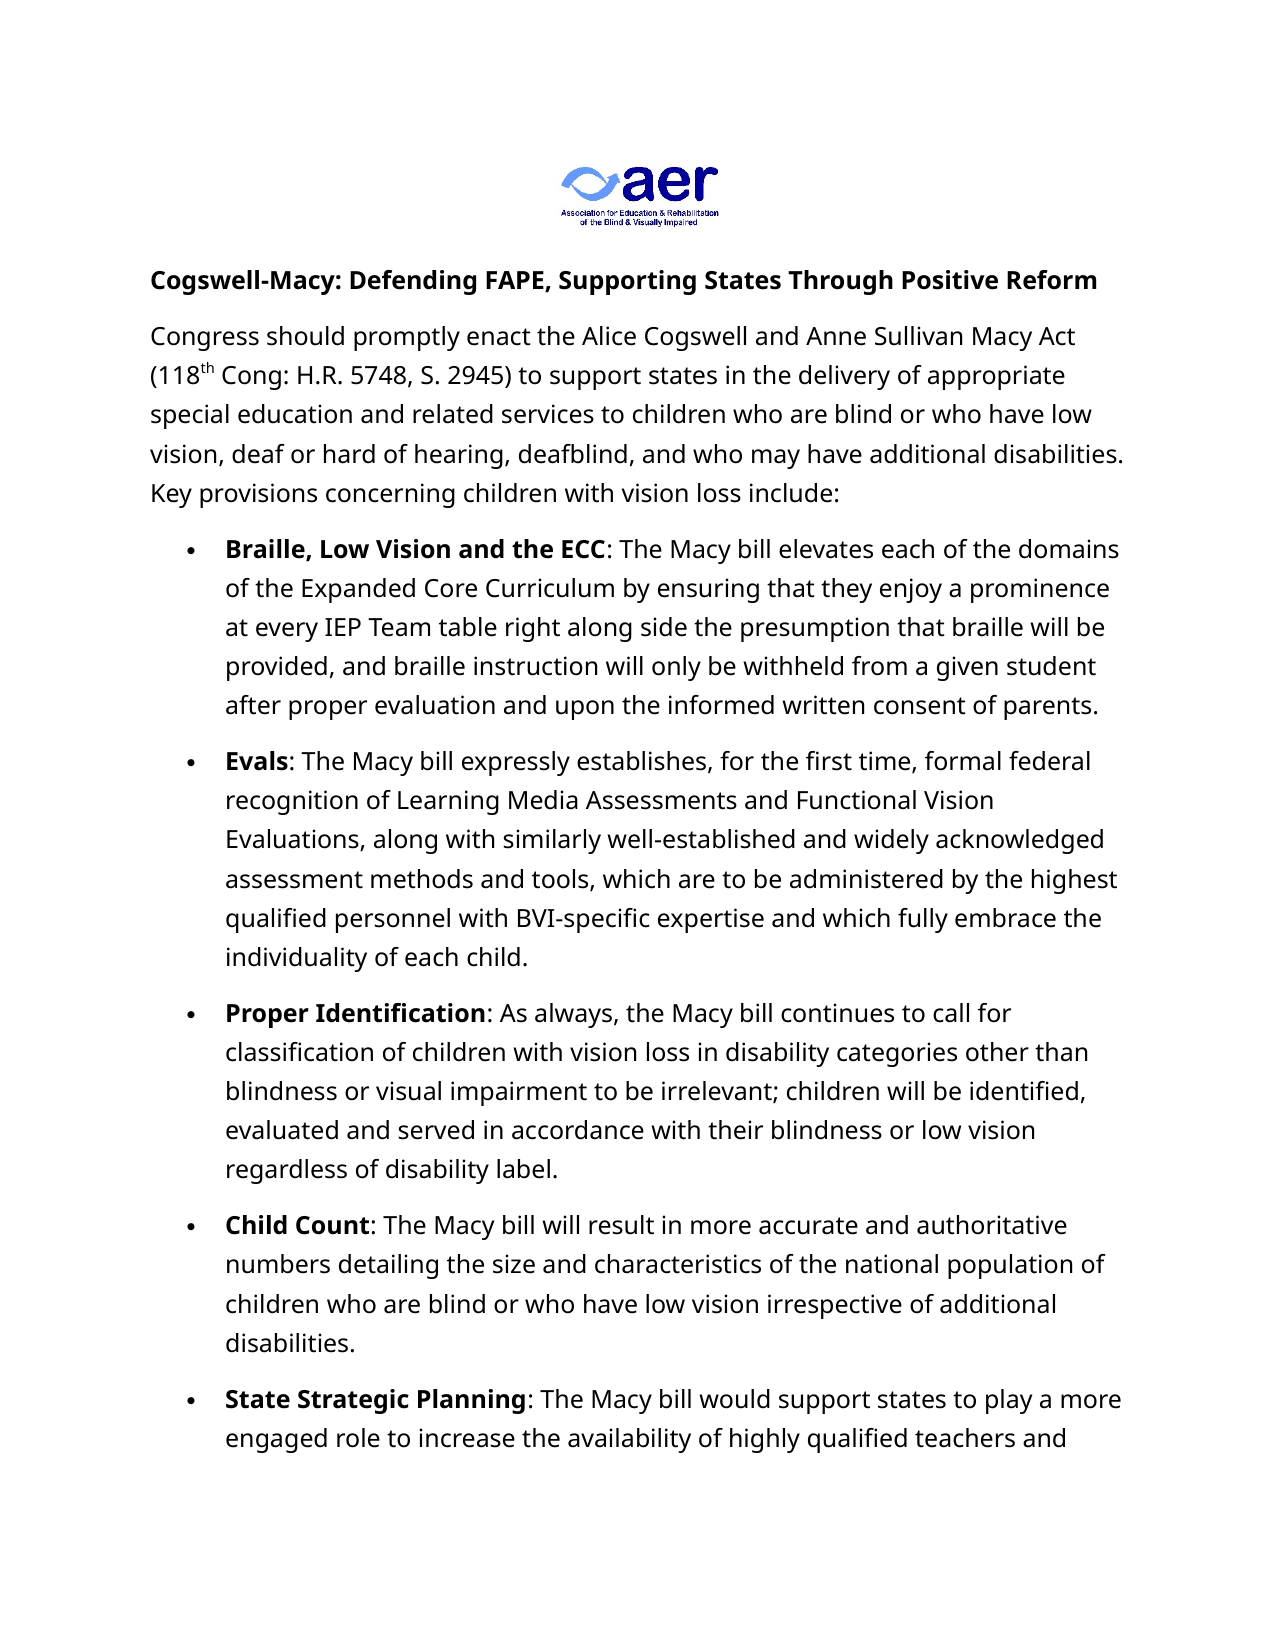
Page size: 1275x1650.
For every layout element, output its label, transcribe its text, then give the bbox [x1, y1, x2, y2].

picture [546, 150, 729, 242]
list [187, 1381, 1125, 1454]
list Child Count: The Macy bill will result in more accurate and authoritative numbers detailing the size and characteristics of the national population of children who are blind or who have low vision irrespective of additional disabilities. [187, 1208, 1125, 1359]
text Cogswell-Macy: Defending FAPE, Supporting States Through Positive Reform [150, 263, 1125, 297]
list Braille, Low Vision and the ECC: The Macy bill elevates each of the domains of the Expanded Core Curriculum by ensuring that they enjoy a prominence at every IEP Team table right along side the presumption that braille will be provided, and braille instruction will only be withheld from a given student after proper evaluation and upon the informed written consent of parents. [187, 531, 1125, 722]
text Congress should promptly enact the Alice Cogswell and Anne Sullivan Macy Act (118th Cong: H.R. 5748, S. 2945) to support states in the delivery of appropriate special education and related services to children who are blind or who have low vision, deaf or hard of hearing, deafblind, and who may have additional disabilities. Key provisions concerning children with vision loss include: [150, 319, 1125, 509]
list Proper Identification: As always, the Macy bill continues to call for classification of children with vision loss in disability categories other than blindness or visual impairment to be irrelevant; children will be identified, evaluated and served in accordance with their blindness or low vision regardless of disability label. [187, 996, 1125, 1186]
list Evals: The Macy bill expressly establishes, for the first time, formal federal recognition of Learning Media Assessments and Functional Vision Evaluations, along with similarly well-established and widely acknowledged assessment methods and tools, which are to be administered by the highest qualified personnel with BVI-specific expertise and which fully embrace the individuality of each child. [187, 744, 1125, 974]
